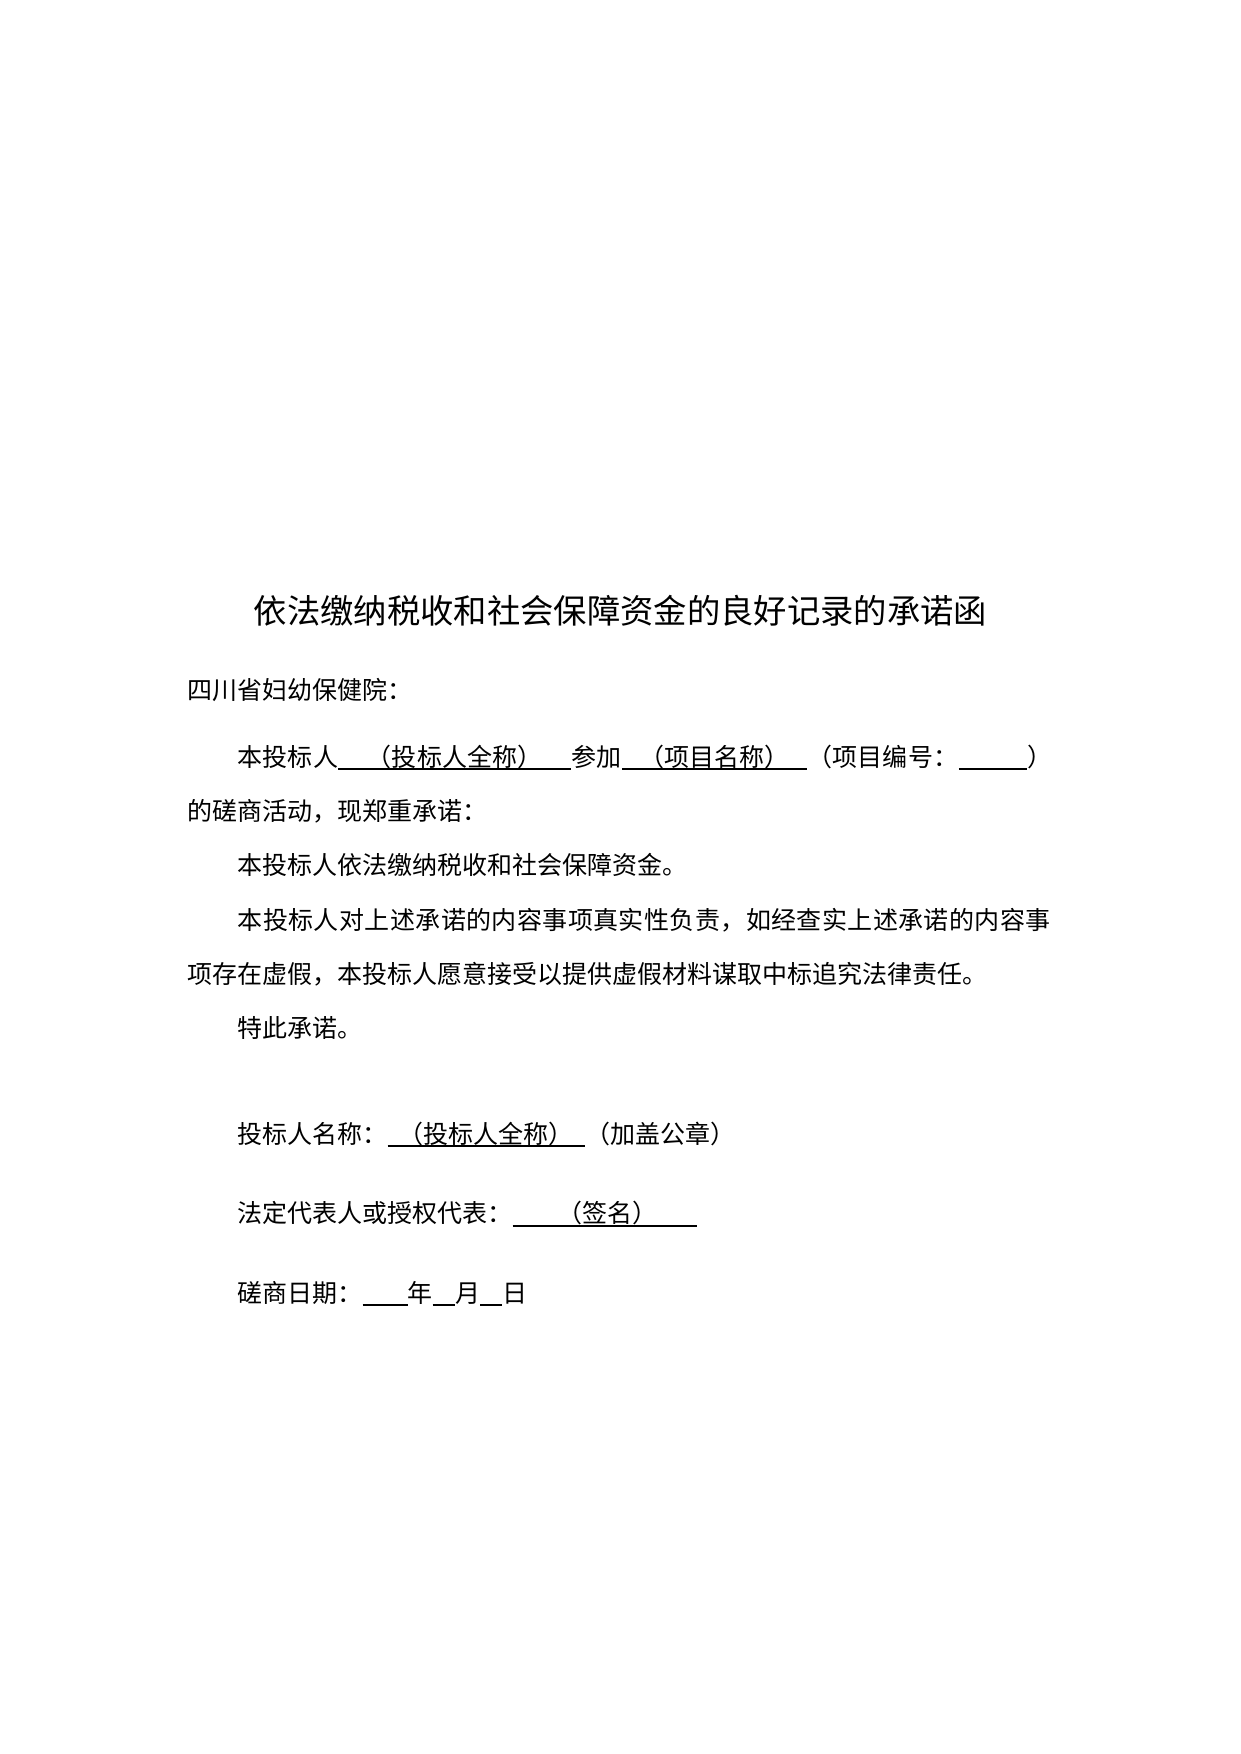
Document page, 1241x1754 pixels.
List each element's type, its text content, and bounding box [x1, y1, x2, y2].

text 本投标人依法缴纳税收和社会保障资金。 [187, 846, 1053, 882]
text 本投标人 （投标人全称） 参加 （项目名称） （项目编号： ）的磋商活动，现郑重承诺： [187, 737, 1053, 828]
text 磋商日期： 年 月 日 [187, 1273, 1053, 1309]
text 投标人名称： （投标人全称） （加盖公章） [187, 1114, 1053, 1151]
text 法定代表人或授权代表： （签名） [187, 1194, 1053, 1230]
text 特此承诺。 [187, 1009, 1053, 1045]
text 四川省妇幼保健院： [187, 670, 1053, 706]
text 本投标人对上述承诺的内容事项真实性负责，如经查实上述承诺的内容事项存在虚假，本投标人愿意接受以提供虚假材料谋取中标追究法律责任。 [187, 900, 1053, 991]
text 依法缴纳税收和社会保障资金的良好记录的承诺函 [187, 584, 1053, 633]
